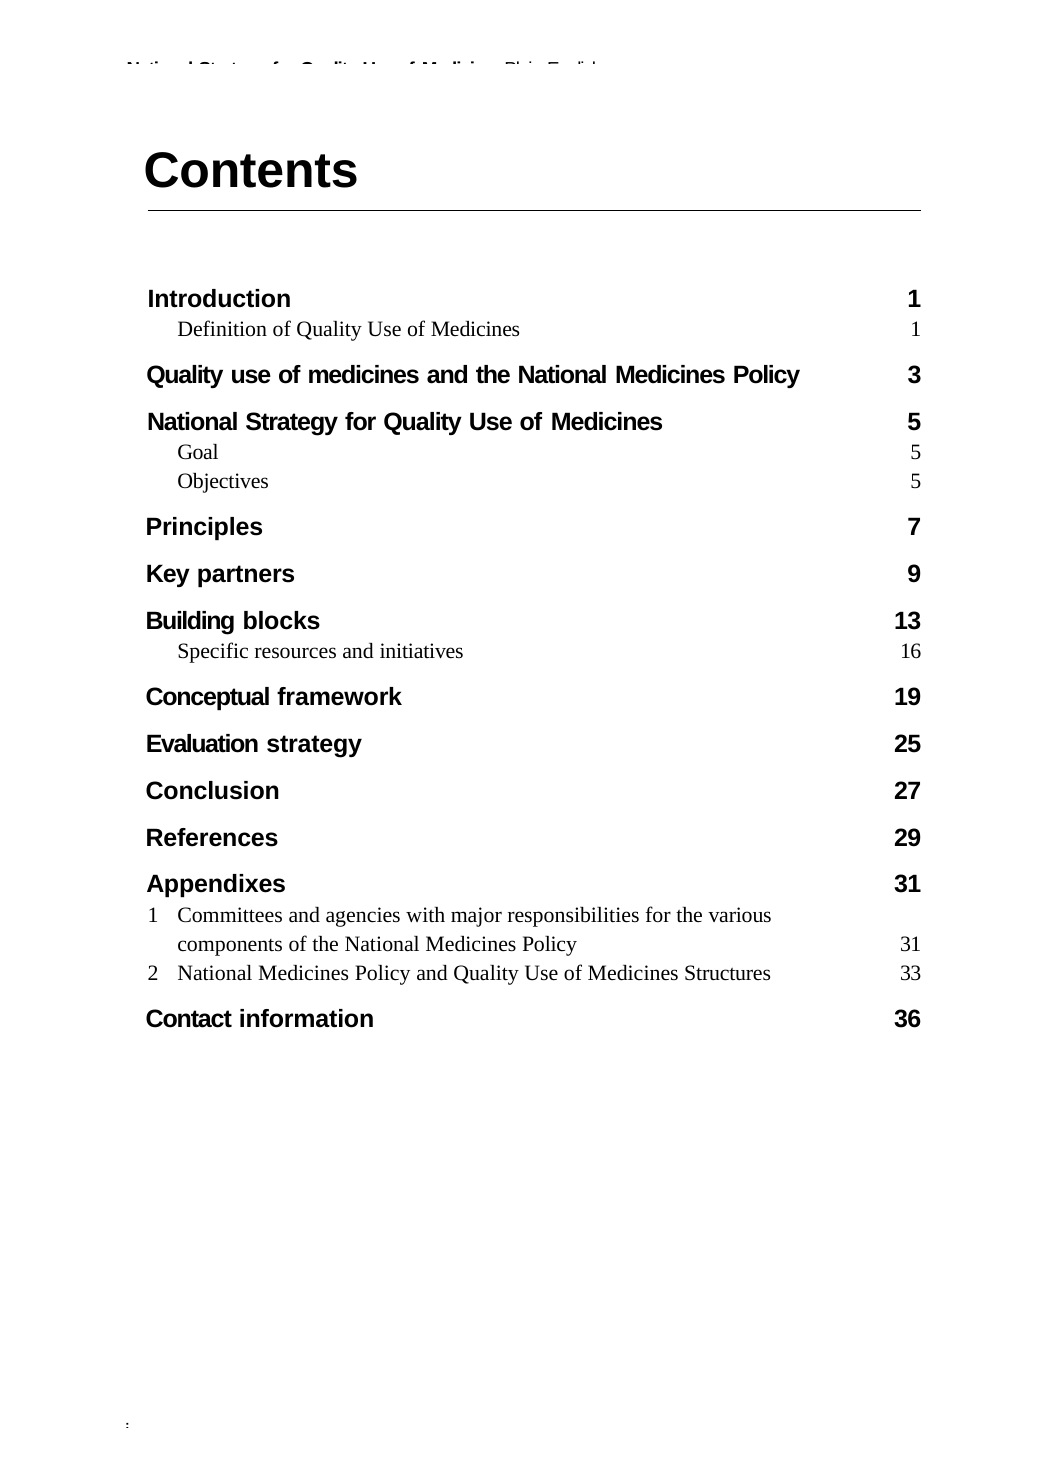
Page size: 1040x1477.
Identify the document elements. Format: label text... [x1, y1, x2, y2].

text Contents [143, 141, 935, 198]
